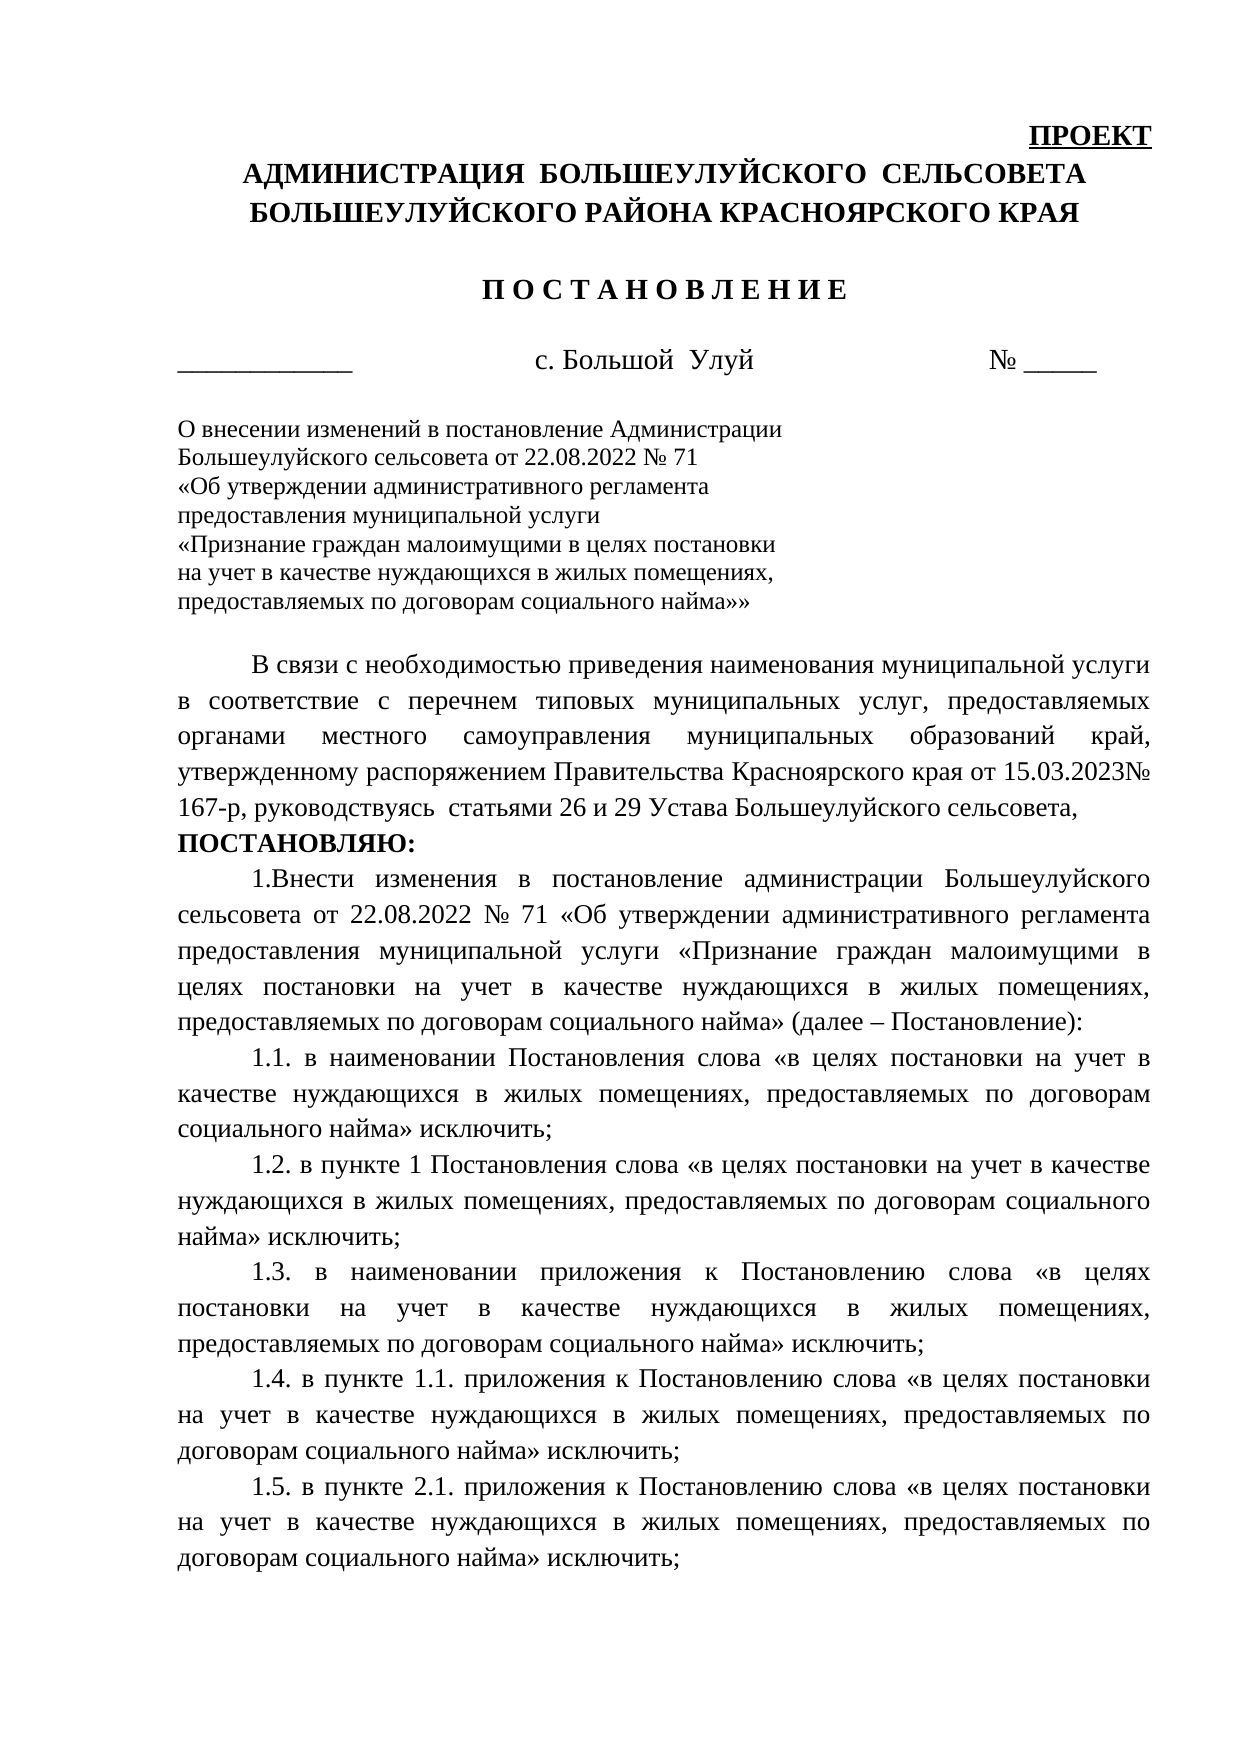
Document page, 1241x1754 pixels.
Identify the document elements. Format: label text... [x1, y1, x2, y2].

title 1.4. в пункте 1.1. приложения к Постановлению слова «в целях постановки на учет в качестве нуждающихся в жилых помещениях, предоставляемых по договорам социального найма» исключить; [177, 1363, 1152, 1465]
title 1.3. в наименовании приложения к Постановлению слова «в целях постановки на учет в качестве нуждающихся в жилых помещениях, предоставляемых по договорам социального найма» исключить; [177, 1255, 1152, 1358]
title 1.2. в пункте 1 Постановления слова «в целях постановки на учет в качестве нуждающихся в жилых помещениях, предоставляемых по договорам социального найма» исключить; [177, 1148, 1152, 1251]
title на учет в качестве нуждающихся в жилых помещениях, [177, 557, 1152, 586]
text ____________ с. Большой Улуй № _____ [177, 342, 1152, 376]
title 1.1. в наименовании Постановления слова «в целях постановки на учет в качестве нуждающихся в жилых помещениях, предоставляемых по договорам социального найма» исключить; [177, 1041, 1152, 1144]
text АДМИНИСТРАЦИЯ БОЛЬШЕУЛУЙСКОГО СЕЛЬСОВЕТА [177, 157, 1152, 190]
title 1.5. в пункте 2.1. приложения к Постановлению слова «в целях постановки на учет в качестве нуждающихся в жилых помещениях, предоставляемых по договорам социального найма» исключить; [177, 1470, 1152, 1572]
title предоставления муниципальной услуги [177, 500, 1152, 529]
title Большеулуйского сельсовета от 22.08.2022 № 71 [177, 442, 1152, 471]
title предоставляемых по договорам социального найма»» [177, 586, 1152, 615]
title «Об утверждении административного регламента [177, 471, 1152, 500]
title «Признание граждан малоимущими в целях постановки [177, 529, 1152, 557]
title 1.Внести изменения в постановление администрации Большеулуйского сельсовета от 22.08.2022 № 71 «Об утверждении административного регламента предоставления муниципальной услуги «Признание граждан малоимущими в целях постановки на учет в качестве нуждающихся в жилых помещениях, предоставляемых по договорам социального найма» (далее – Постановление): [177, 862, 1152, 1036]
title О внесении изменений в постановление Администрации [177, 414, 1152, 442]
text БОЛЬШЕУЛУЙСКОГО РАЙОНА КРАСНОЯРСКОГО КРАЯ [177, 195, 1152, 229]
title В связи с необходимостью приведения наименования муниципальной услуги в соответствие с перечнем типовых муниципальных услуг, предоставляемых органами местного самоуправления муниципальных образований край, утвержденному распоряжением Правительства Красноярского края от 15.03.2023№ 167-р, руководствуясь статьями 26 и 29 Устава Большеулуйского сельсовета, [177, 648, 1152, 822]
title ПОСТАНОВЛЯЮ: [177, 827, 1152, 858]
text ПРОЕКТ [177, 118, 1152, 152]
text П О С Т А Н О В Л Е Н И Е [177, 272, 1152, 338]
